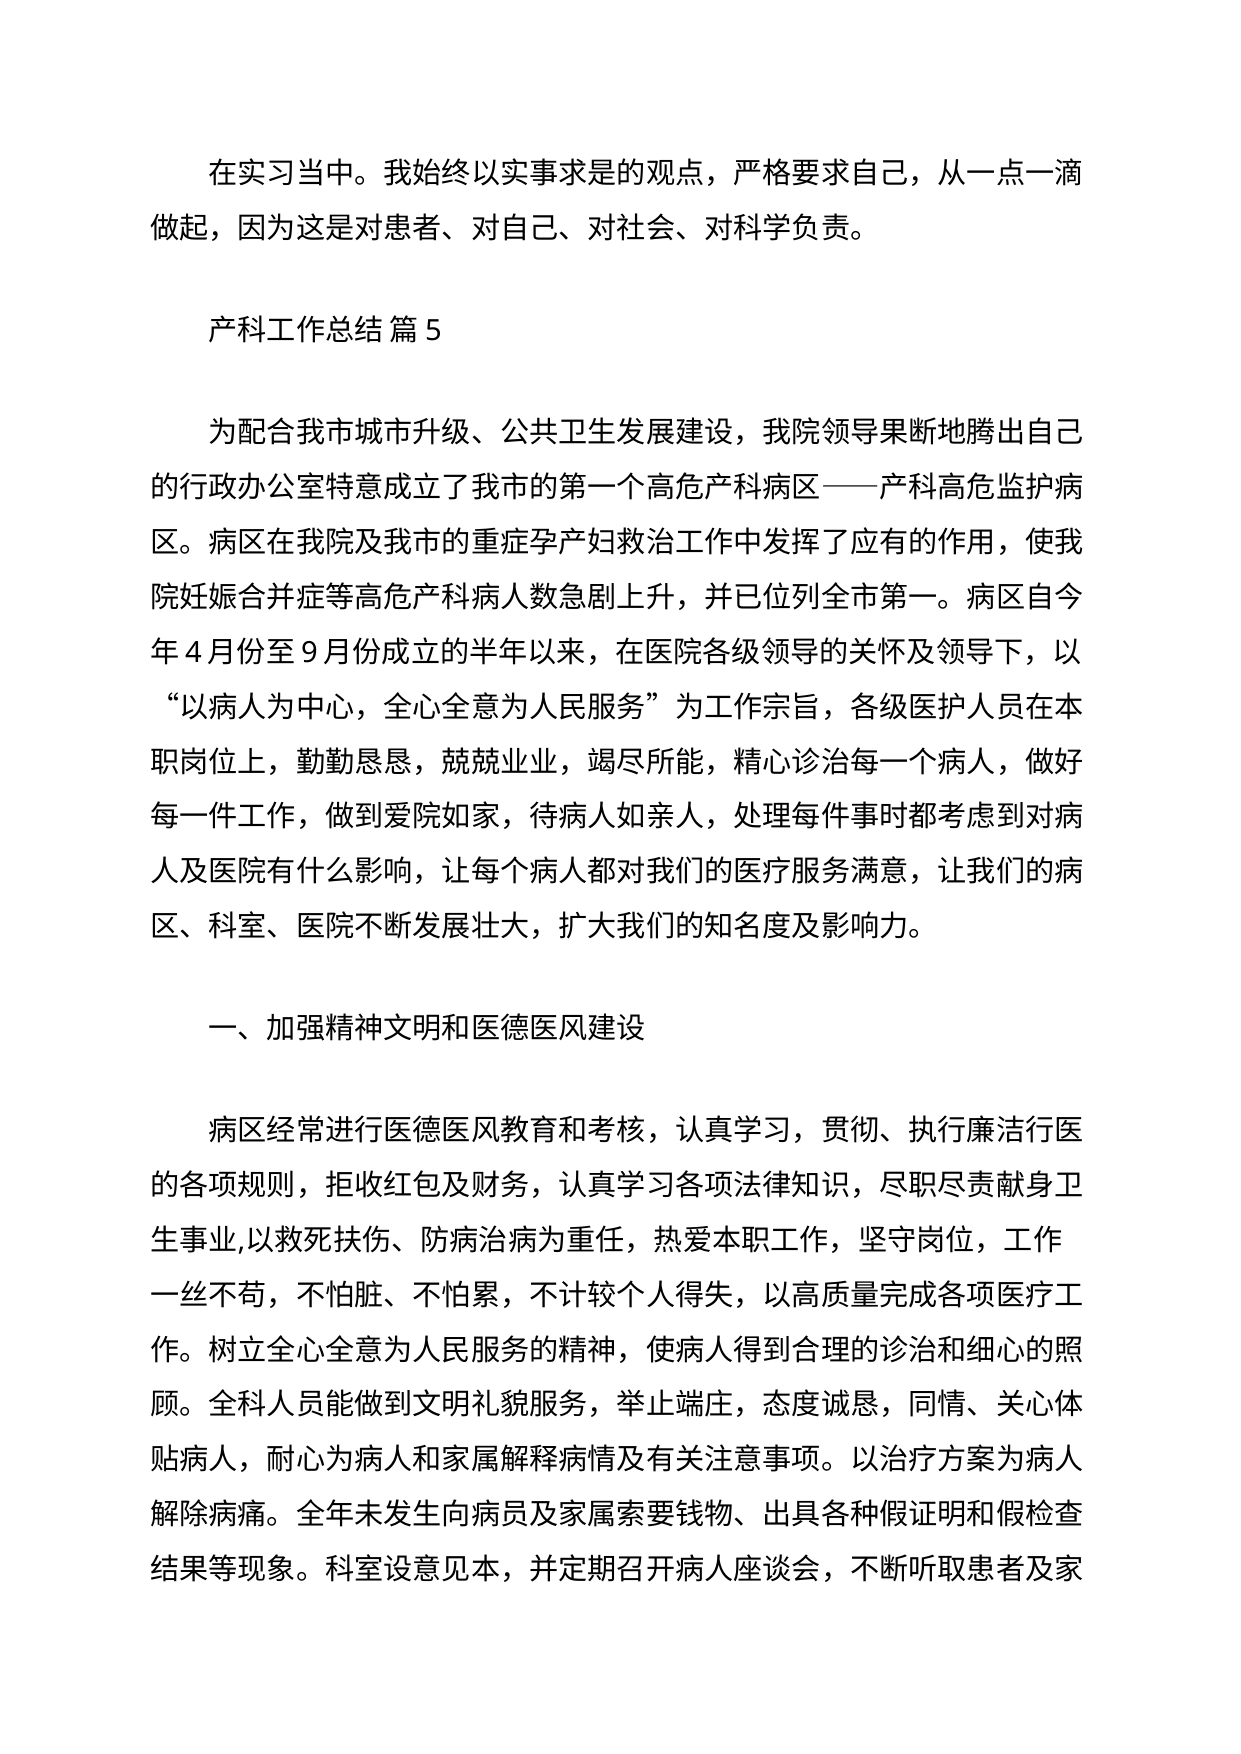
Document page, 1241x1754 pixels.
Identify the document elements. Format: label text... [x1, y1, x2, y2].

text 在实习当中。我始终以实事求是的观点，严格要求自己，从一点一滴做起，因为这是对患者、对自己、对社会、对科学负责。 [150, 150, 1090, 247]
text 产科工作总结 篇5 [150, 307, 1090, 349]
text 为配合我市城市升级、公共卫生发展建设，我院领导果断地腾出自己的行政办公室特意成立了我市的第一个高危产科病区——产科高危监护病区。病区在我院及我市的重症孕产妇救治工作中发挥了应有的作用，使我院妊娠合并症等高危产科病人数急剧上升，并已位列全市第一。病区自今年4月份至9月份成立的半年以来，在医院各级领导的关怀及领导下，以“以病人为中心，全心全意为人民服务”为工作宗旨，各级医护人员在本职岗位上，勤勤恳恳，兢兢业业，竭尽所能，精心诊治每一个病人，做好每一件工作，做到爱院如家，待病人如亲人，处理每件事时都考虑到对病人及医院有什么影响，让每个病人都对我们的医疗服务满意，让我们的病区、科室、医院不断发展壮大，扩大我们的知名度及影响力。 [150, 409, 1090, 945]
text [150, 1106, 1090, 1588]
text 一、加强精神文明和医德医风建设 [150, 1004, 1090, 1047]
